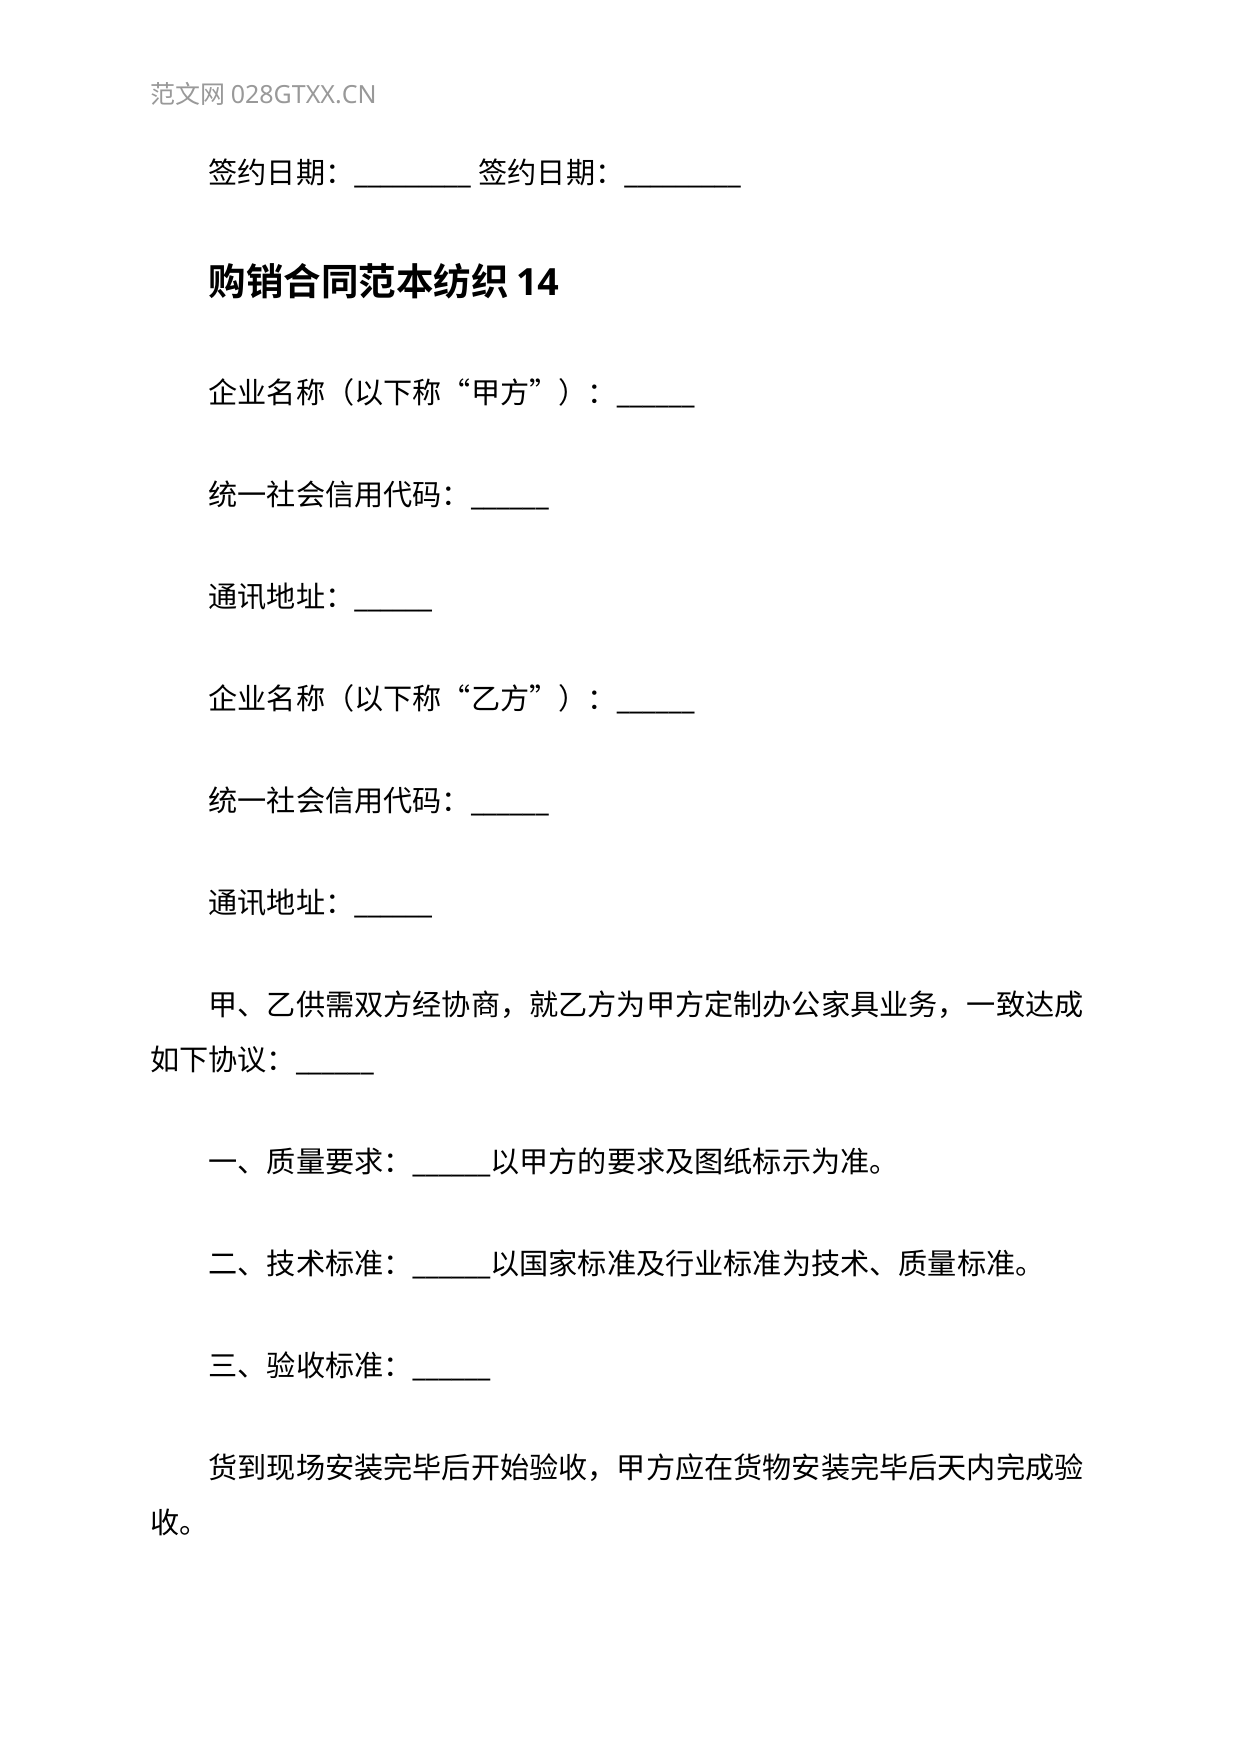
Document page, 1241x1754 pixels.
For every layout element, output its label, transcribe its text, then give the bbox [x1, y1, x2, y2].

text 购销合同范本纺织14 [150, 252, 1090, 306]
text 通讯地址：______ [150, 879, 1090, 922]
text 企业名称（以下称“乙方”）：______ [150, 676, 1090, 718]
text 通讯地址：______ [150, 573, 1090, 616]
text 统一社会信用代码：______ [150, 777, 1090, 820]
text 企业名称（以下称“甲方”）：______ [150, 369, 1090, 412]
text 统一社会信用代码：______ [150, 472, 1090, 514]
text 三、验收标准：______ [150, 1342, 1090, 1385]
text 二、技术标准：______以国家标准及行业标准为技术、质量标准。 [150, 1240, 1090, 1283]
text 签约日期：_________ 签约日期：_________ [150, 150, 1090, 192]
text 甲、乙供需双方经协商，就乙方为甲方定制办公家具业务，一致达成如下协议：______ [150, 981, 1090, 1079]
text 货到现场安装完毕后开始验收，甲方应在货物安装完毕后天内完成验收。 [150, 1444, 1090, 1541]
text 一、质量要求：______以甲方的要求及图纸标示为准。 [150, 1138, 1090, 1181]
